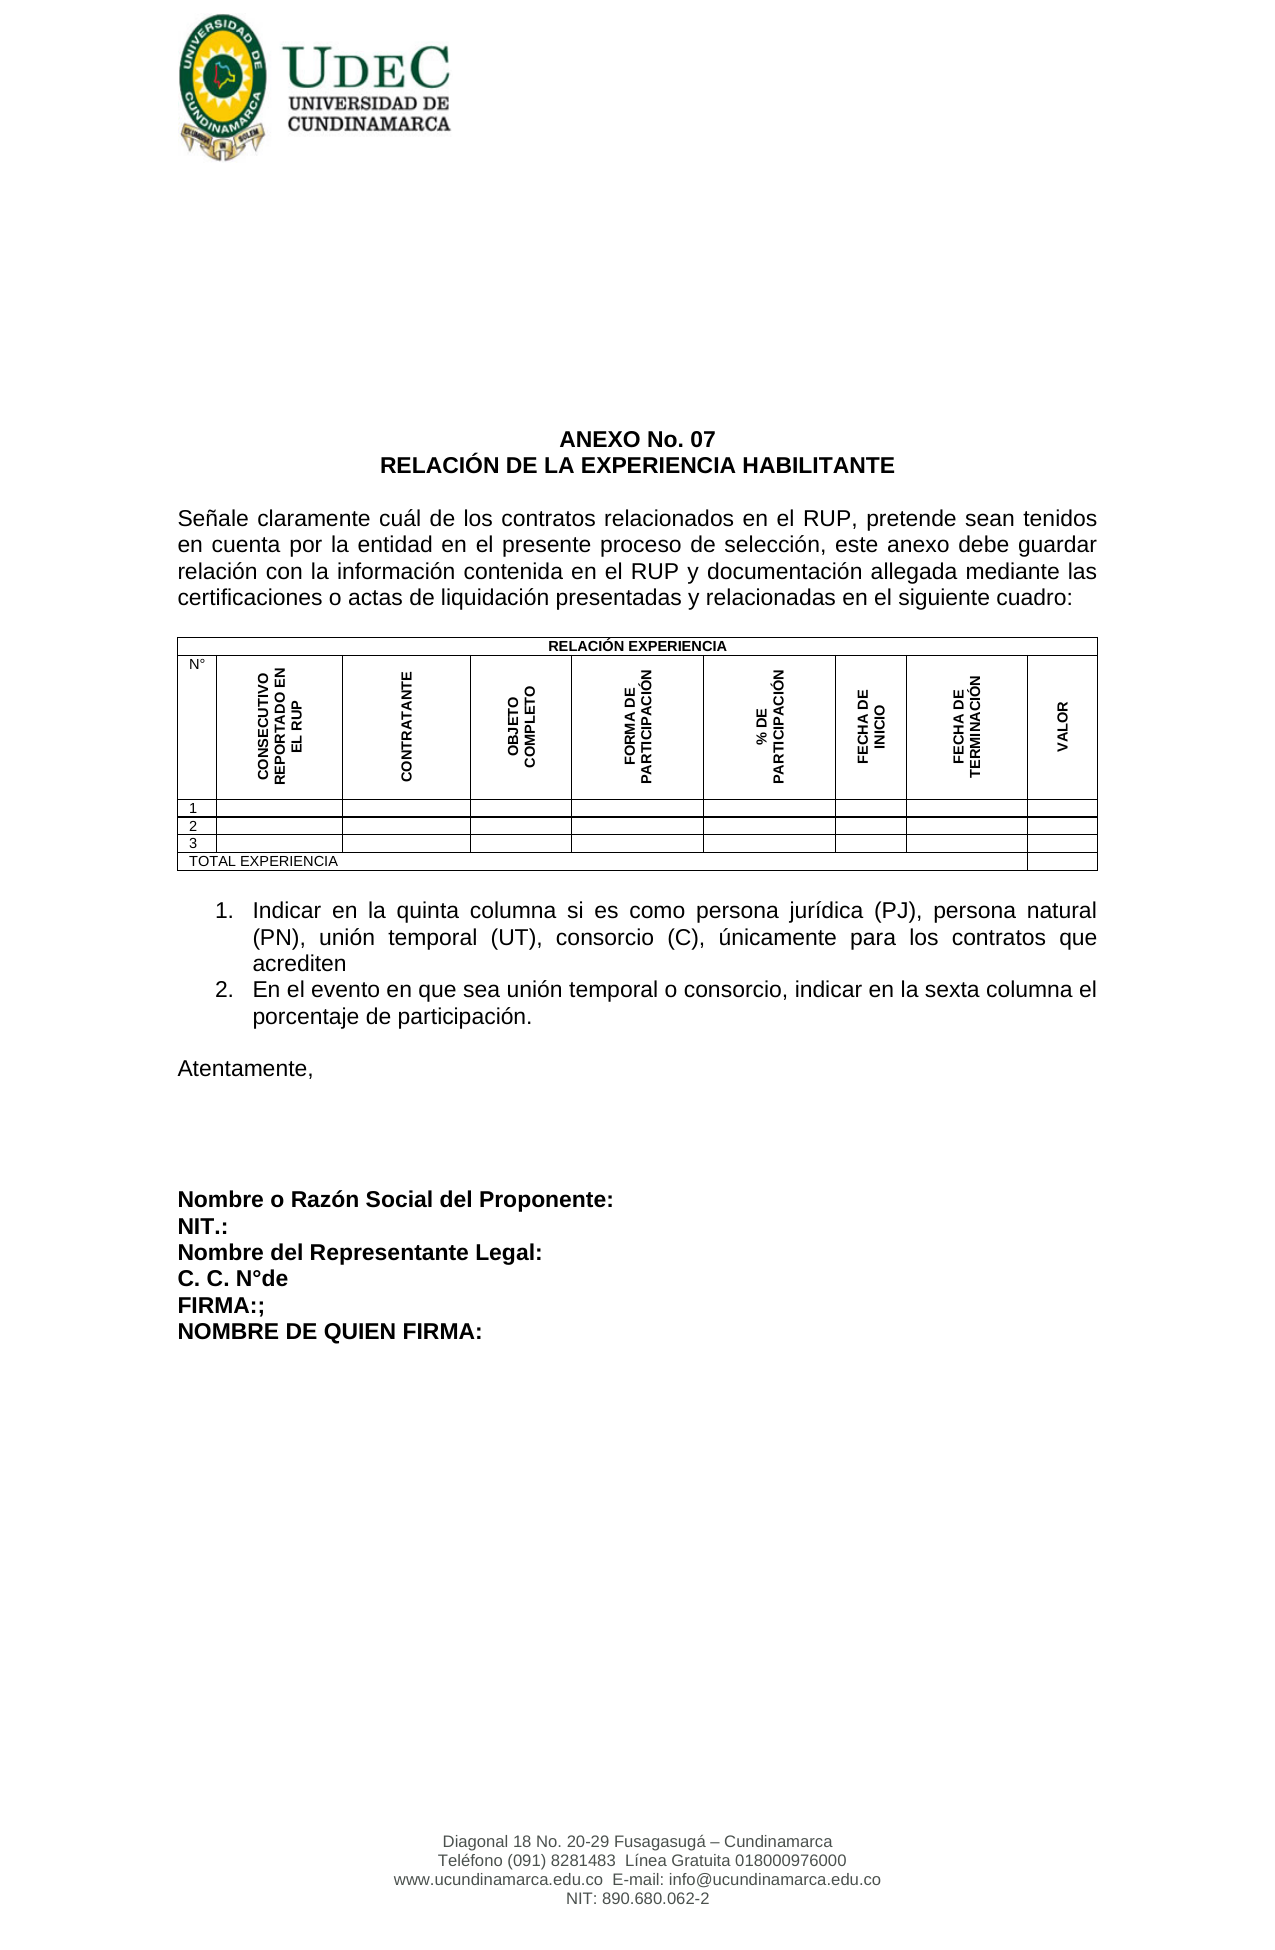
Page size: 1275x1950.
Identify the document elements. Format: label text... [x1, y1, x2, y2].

table_cell [343, 818, 470, 834]
text Atentamente, [177, 1054, 1098, 1081]
text Señale claramente cuál de los contratos relacionados en el RUP, pretende sean tenidos en cuenta por la entidad en el presente proceso de selección, este anexo debe guardar relación con la información contenida en el RUP y documentación allegada mediante las certificaciones o actas de liquidación presentadas y relacionadas en el siguiente cuadro: [177, 505, 1098, 611]
table_cell [572, 818, 703, 834]
table_cell [1028, 800, 1097, 816]
table_cell [471, 818, 571, 834]
table_cell CONTRATANTE [343, 656, 470, 798]
text ANEXO No. 07 [177, 426, 1098, 452]
table_cell [343, 835, 470, 852]
table_cell [217, 800, 342, 816]
table_cell % DE PARTICIPACIÓN [704, 656, 835, 798]
table_cell [704, 818, 835, 834]
table_cell VALOR [1028, 656, 1097, 798]
text NIT.: [177, 1213, 1098, 1239]
table_cell [907, 800, 1027, 816]
table_cell FORMA DE PARTICIPACIÓN [572, 656, 703, 798]
list Indicar en la quinta columna si es como persona jurídica (PJ), persona natural (PN), unión temporal (UT), consorcio (C), únicamente para los contratos que acrediten [215, 897, 1098, 976]
table_cell [343, 800, 470, 816]
table_cell 3 [178, 835, 216, 852]
text FIRMA:; [177, 1292, 1098, 1318]
table_cell FECHA DE INICIO [836, 656, 906, 798]
table_cell [907, 835, 1027, 852]
table_cell 1 [178, 800, 216, 816]
picture [178, 13, 453, 163]
table_cell [704, 835, 835, 852]
table_cell TOTAL EXPERIENCIA [178, 853, 1027, 870]
table_cell [836, 800, 906, 816]
table_cell [836, 835, 906, 852]
table_cell [1028, 818, 1097, 834]
table_cell [704, 800, 835, 816]
text RELACIÓN DE LA EXPERIENCIA HABILITANTE [177, 452, 1098, 479]
table_cell [907, 818, 1027, 834]
table_cell [1028, 853, 1097, 870]
list En el evento en que sea unión temporal o consorcio, indicar en la sexta columna el porcentaje de participación. [215, 976, 1098, 1029]
table_cell [471, 800, 571, 816]
table_cell [836, 818, 906, 834]
table_cell [471, 835, 571, 852]
table_cell [1028, 835, 1097, 852]
table_cell N° [178, 656, 216, 798]
table_cell CONSECUTIVO REPORTADO EN EL RUP [217, 656, 342, 798]
text C. C. N°de [177, 1265, 1098, 1292]
text Nombre o Razón Social del Proponente: [177, 1186, 1098, 1213]
table_header RELACIÓN EXPERIENCIA [178, 638, 1097, 655]
table_cell 2 [178, 818, 216, 834]
table_cell OBJETO COMPLETO [471, 656, 571, 798]
table_cell [572, 835, 703, 852]
table_cell [572, 800, 703, 816]
table_cell [217, 835, 342, 852]
table_cell FECHA DE TERMINACIÓN [907, 656, 1027, 798]
text Nombre del Representante Legal: [177, 1239, 1098, 1265]
table_cell [217, 818, 342, 834]
text NOMBRE DE QUIEN FIRMA: [177, 1318, 1098, 1344]
